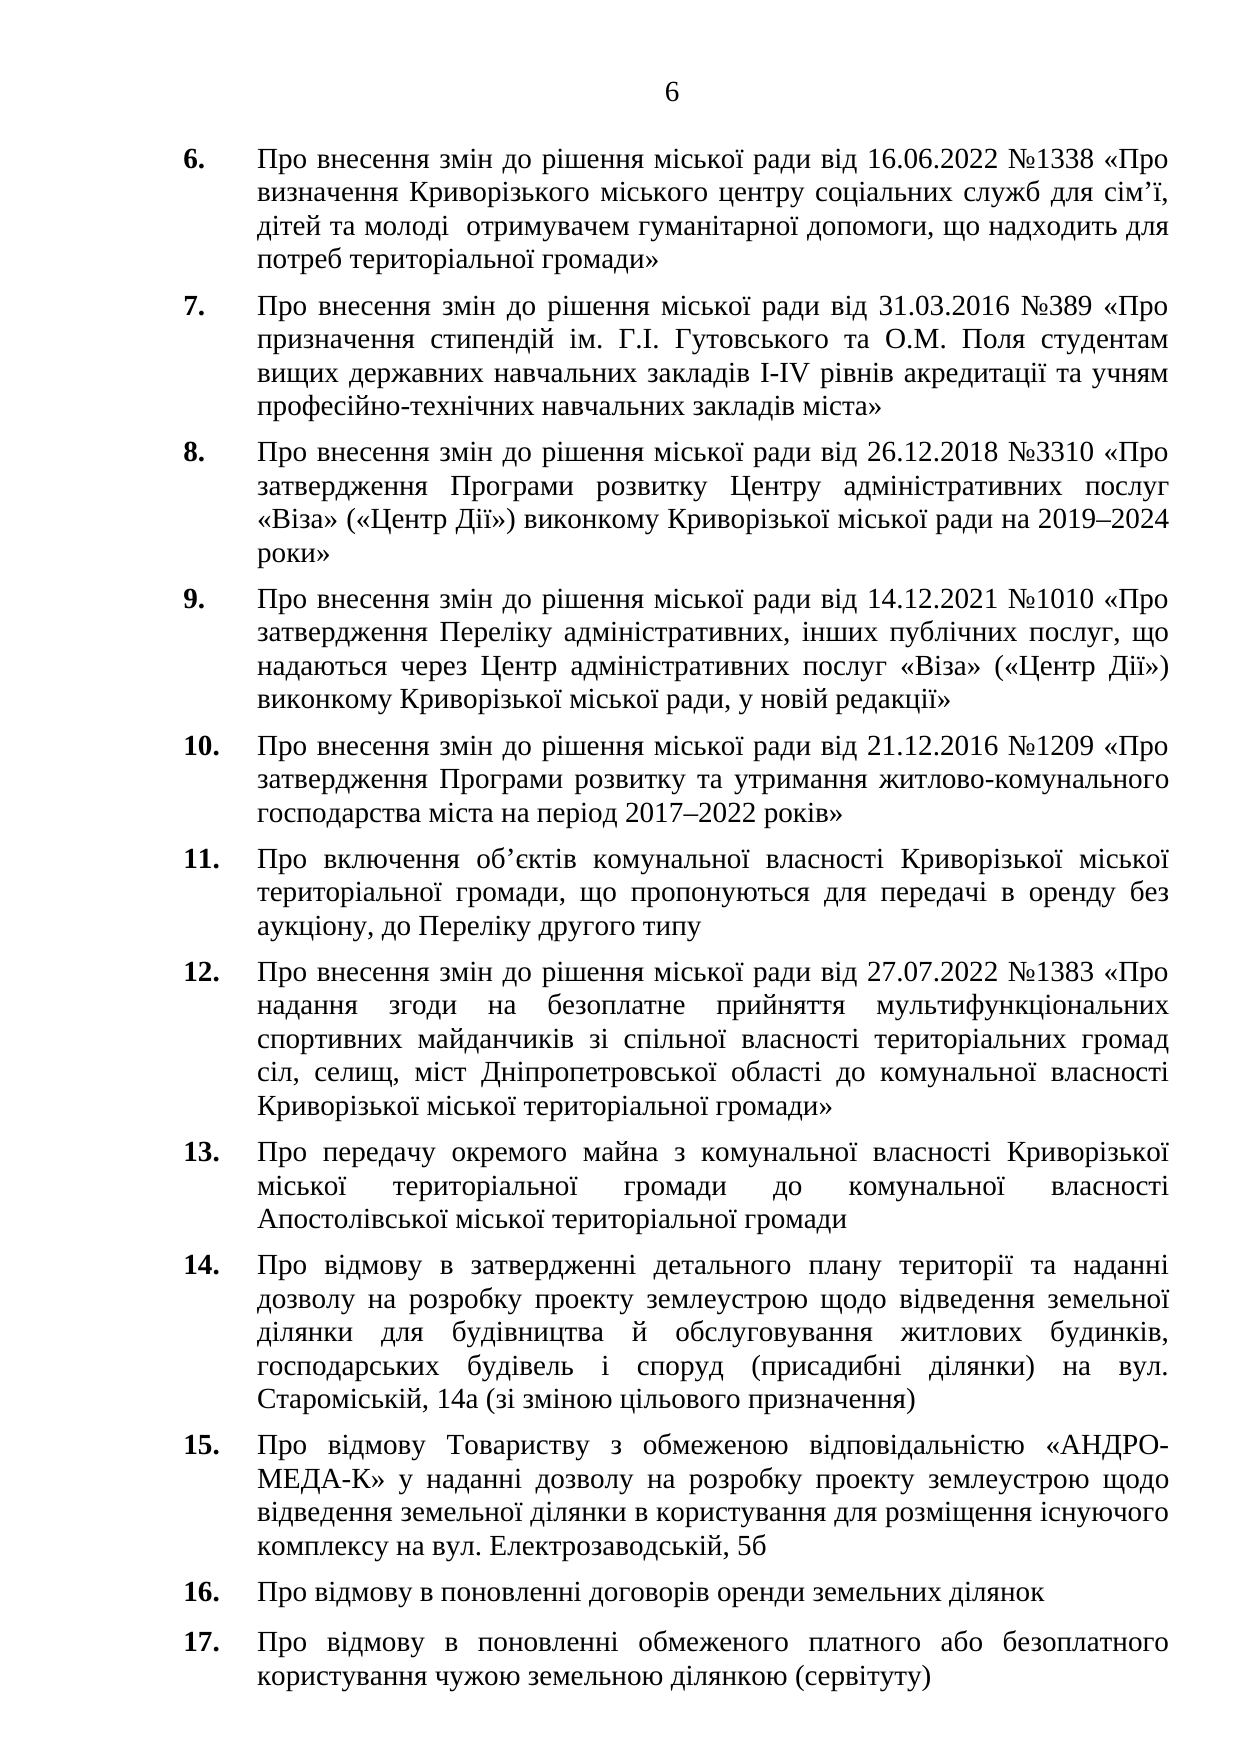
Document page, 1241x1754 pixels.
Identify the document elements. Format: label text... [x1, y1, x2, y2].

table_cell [246, 1624, 1181, 1695]
table_cell [166, 1624, 246, 1695]
table_cell [166, 434, 246, 581]
table_cell [166, 1428, 246, 1574]
table_cell [166, 841, 246, 954]
table_cell Про внесення змін до рішення міської ради від 14.12.2021 №1010 «Про затвердження Переліку адміністративних, інших публічних послуг, що надаються через Центр адміністративних послуг «Віза» («Центр Дії») виконкому Криворізької міської ради, у новій редакції» [246, 581, 1181, 728]
table_cell Про включення об’єктів комунальної власності Криворізької міської територіальної громади, що пропонуються для передачі в оренду без аукціону, до Переліку другого типу [246, 841, 1181, 954]
table_cell [166, 1574, 246, 1624]
table_cell [166, 581, 246, 728]
table_cell Про передачу окремого майна з комунальної власності Криворізької міської територіальної громади до комунальної власності Апостолівської міської територіальної громади [246, 1134, 1181, 1247]
table_cell [166, 954, 246, 1134]
table_cell Про внесення змін до рішення міської ради від 31.03.2016 №389 «Про призначення стипендій ім. Г.І. Гутовського та О.М. Поля студентам вищих державних навчальних закладів I-IV рівнів акредитації та учням професійно-технічних навчальних закладів міста» [246, 288, 1181, 434]
table_cell [166, 288, 246, 434]
table_cell Про відмову в поновленні договорів оренди земельних ділянок [246, 1574, 1181, 1624]
table_cell [166, 1247, 246, 1427]
table_header [166, 141, 246, 288]
table_cell Про внесення змін до рішення міської ради від 26.12.2018 №3310 «Про затвердження Програми розвитку Центру адміністративних послуг «Віза» («Центр Дії») виконкому Криворізької міської ради на 2019–2024 роки» [246, 434, 1181, 581]
table_cell [166, 1134, 246, 1247]
table_cell Про внесення змін до рішення міської ради від 21.12.2016 №1209 «Про затвердження Програми розвитку та утримання житлово-комунального господарства міста на період 2017–2022 років» [246, 728, 1181, 841]
table_cell Про відмову в затвердженні детального плану території та наданні дозволу на розробку проекту землеустрою щодо відведення земельної ділянки для будівництва й обслуговування житлових будинків, господарських будівель і споруд (присадибні ділянки) на вул. Староміській, 14а (зі зміною цільового призначення) [246, 1247, 1181, 1427]
table_cell [166, 728, 246, 841]
table_cell Про внесення змін до рішення міської ради від 27.07.2022 №1383 «Про надання згоди на безоплатне прийняття мультифункціональних спортивних майданчиків зі спільної власності територіальних громад сіл, селищ, міст Дніпропетровської області до комунальної власності Криворізької міської територіальної громади» [246, 954, 1181, 1134]
table_cell Про відмову Товариству з обмеженою відповідальністю «АНДРО-МЕДА-К» у наданні дозволу на розробку проекту землеустрою щодо відведення земельної ділянки в користування для розміщення існуючого комплексу на вул. Електрозаводській, 5б [246, 1428, 1181, 1574]
table_header Про внесення змін до рішення міської ради від 16.06.2022 №1338 «Про визначення Криворізького міського центру соціальних служб для сім’ї, дітей та молоді отримувачем гуманітарної допомоги, що надходить для потреб територіальної громади» [246, 141, 1181, 288]
